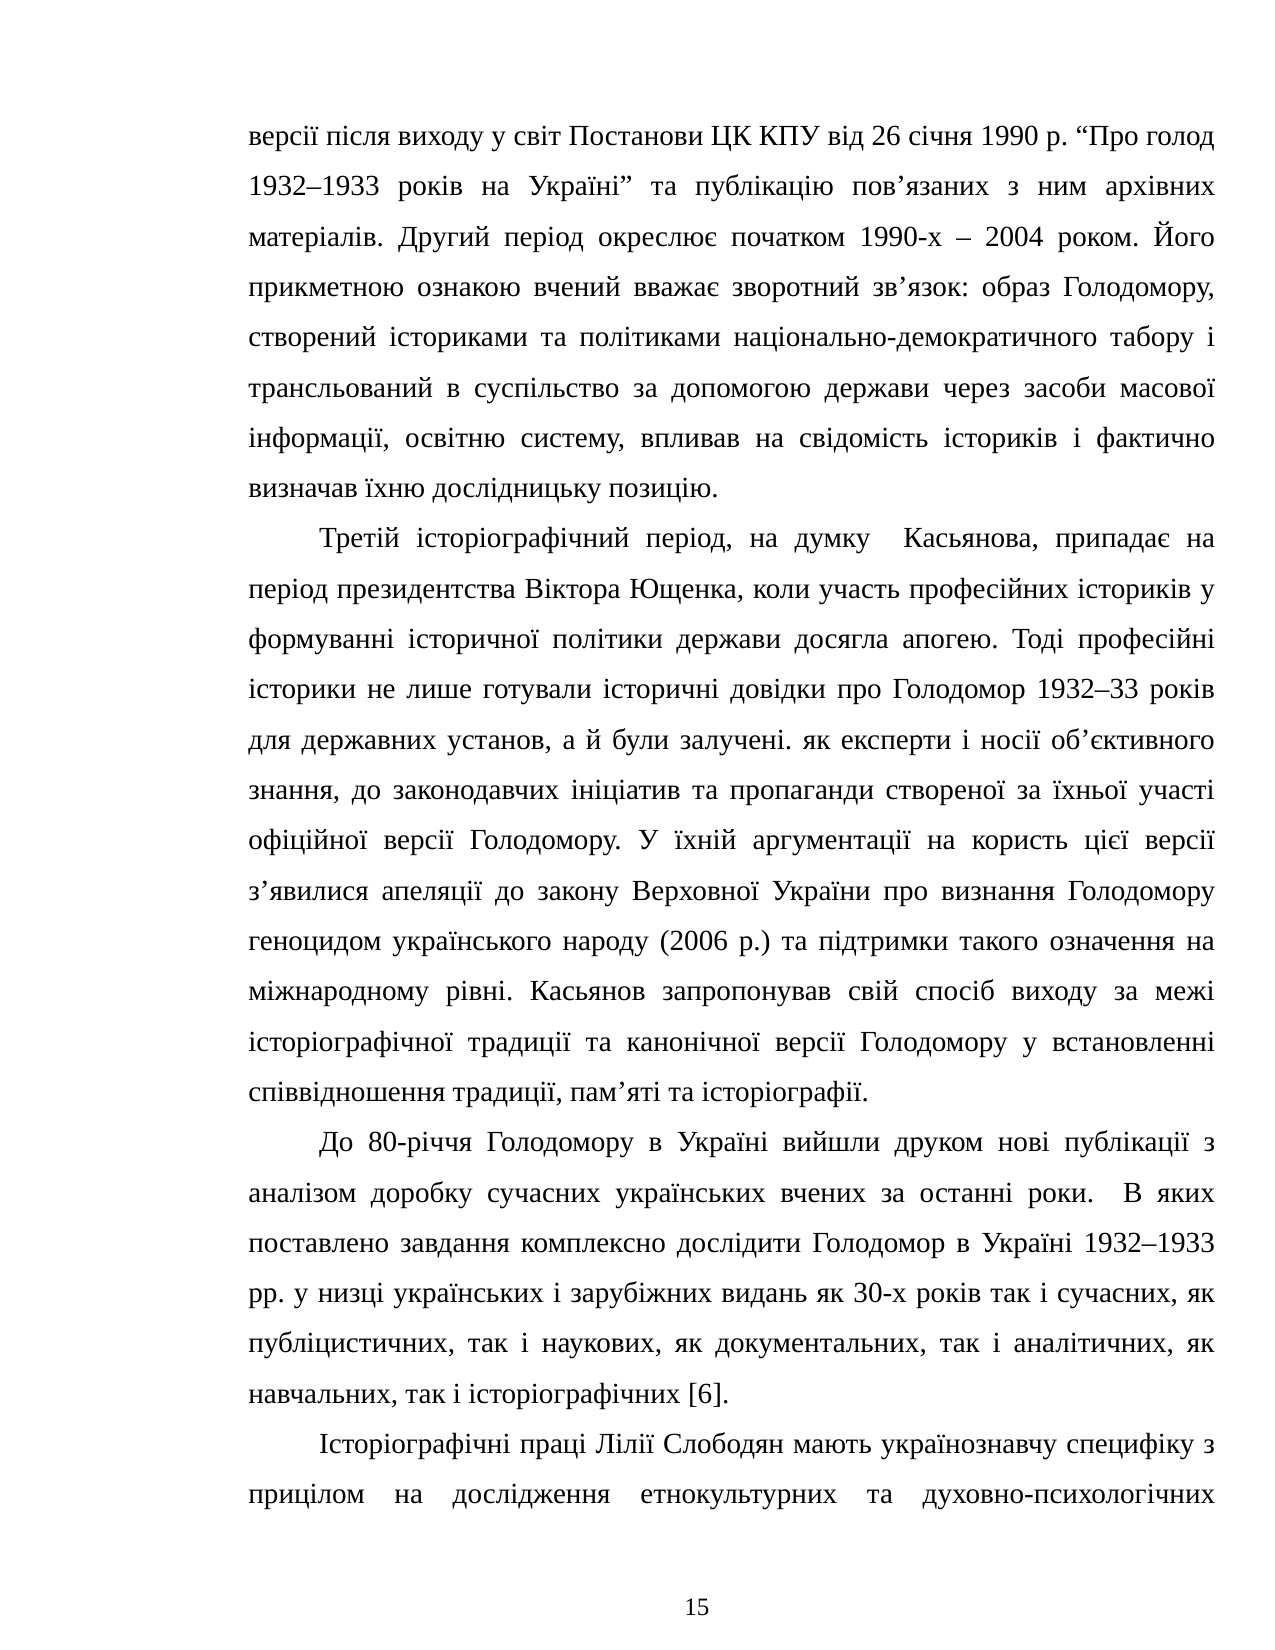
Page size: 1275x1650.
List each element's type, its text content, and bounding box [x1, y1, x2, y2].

text Третій історіографічний період, на думку Касьянова, припадає на період президентства Віктора Ющенка, коли участь професійних істориків у формуванні історичної політики держави досягла апогею. Тоді професійні історики не лише готували історичні довідки про Голодомор 1932–33 років для державних установ, а й були залучені. як експерти і носії об’єктивного знання, до законодавчих ініціатив та пропаганди створеної за їхньої участі офіційної версії Голодомору. У їхній аргументації на користь цієї версії з’явилися апеляції до закону Верховної України про визнання Голодомору геноцидом українського народу (2006 р.) та підтримки такого означення на міжнародному рівні. Касьянов запропонував свій спосіб виходу за межі історіографічної традиції та канонічної версії Голодомору у встановленні співвідношення традиції, пам’яті та історіографії. [248, 521, 1216, 1108]
text До 80-річчя Голодомору в Україні вийшли друком нові публікації з аналізом доробку сучасних українських вчених за останні роки. В яких поставлено завдання комплексно дослідити Голодомор в Україні 1932–1933 рр. у низці українських і зарубіжних видань як 30-х років так і сучасних, як публіцистичних, так і наукових, як документальних, так і аналітичних, як навчальних, так і історіографічних [6]. [248, 1124, 1216, 1409]
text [248, 1426, 1216, 1510]
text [248, 118, 1216, 504]
